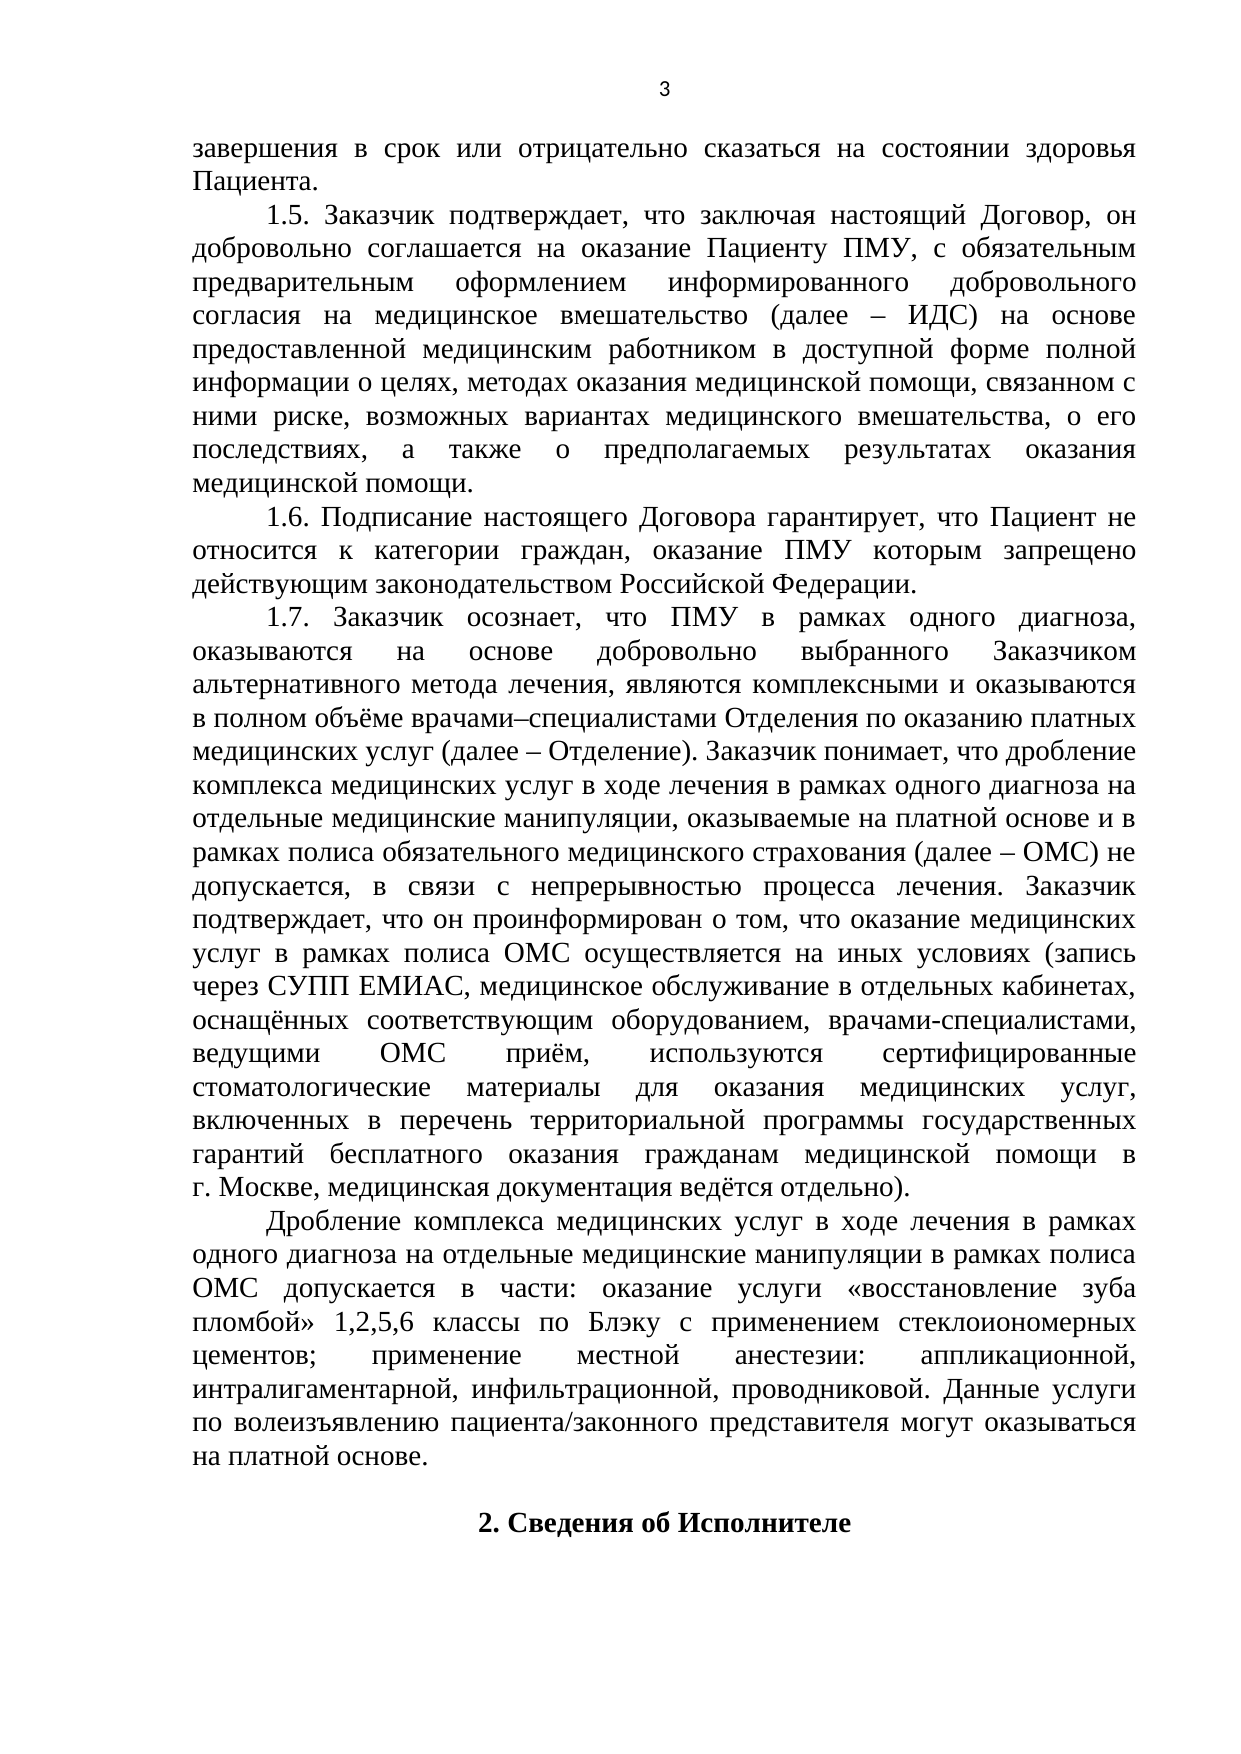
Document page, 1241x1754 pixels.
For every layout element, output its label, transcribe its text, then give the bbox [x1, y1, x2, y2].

text 1.6. Подписание настоящего Договора гарантирует, что Пациент не относится к категории граждан, оказание ПМУ которым запрещено действующим законодательством Российской Федерации. [192, 499, 1137, 599]
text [192, 130, 1137, 197]
text 2. Сведения об Исполнителе [192, 1505, 1137, 1538]
text Дробление комплекса медицинских услуг в ходе лечения в рамках одного диагноза на отдельные медицинские манипуляции в рамках полиса ОМС допускается в части: оказание услуги «восстановление зуба пломбой» 1,2,5,6 классы по Блэку с применением стеклоиономерных цементов; применение местной анестезии: аппликационной, интралигаментарной, инфильтрационной, проводниковой. Данные услуги по волеизъявлению пациента/законного представителя могут оказываться на платной основе. [192, 1203, 1137, 1471]
text 1.7. Заказчик осознает, что ПМУ в рамках одного диагноза, оказываются на основе добровольно выбранного Заказчиком альтернативного метода лечения, являются комплексными и оказываются в полном объёме врачами–специалистами Отделения по оказанию платных медицинских услуг (далее – Отделение). Заказчик понимает, что дробление комплекса медицинских услуг в ходе лечения в рамках одного диагноза на отдельные медицинские манипуляции, оказываемые на платной основе и в рамках полиса обязательного медицинского страхования (далее – ОМС) не допускается, в связи с непрерывностью процесса лечения. Заказчик подтверждает, что он проинформирован о том, что оказание медицинских услуг в рамках полиса ОМС осуществляется на иных условиях (запись через СУПП ЕМИАС, медицинское обслуживание в отдельных кабинетах, оснащённых соответствующим оборудованием, врачами-специалистами, ведущими ОМС приём, используются сертифицированные стоматологические материалы для оказания медицинских услуг, включенных в перечень территориальной программы государственных гарантий бесплатного оказания гражданам медицинской помощи в г. Москве, медицинская документация ведётся отдельно). [192, 599, 1137, 1203]
text 1.5. Заказчик подтверждает, что заключая настоящий Договор, он добровольно соглашается на оказание Пациенту ПМУ, с обязательным предварительным оформлением информированного добровольного согласия на медицинское вмешательство (далее – ИДС) на основе предоставленной медицинским работником в доступной форме полной информации о целях, методах оказания медицинской помощи, связанном с ними риске, возможных вариантах медицинского вмешательства, о его последствиях, а также о предполагаемых результатах оказания медицинской помощи. [192, 197, 1137, 499]
